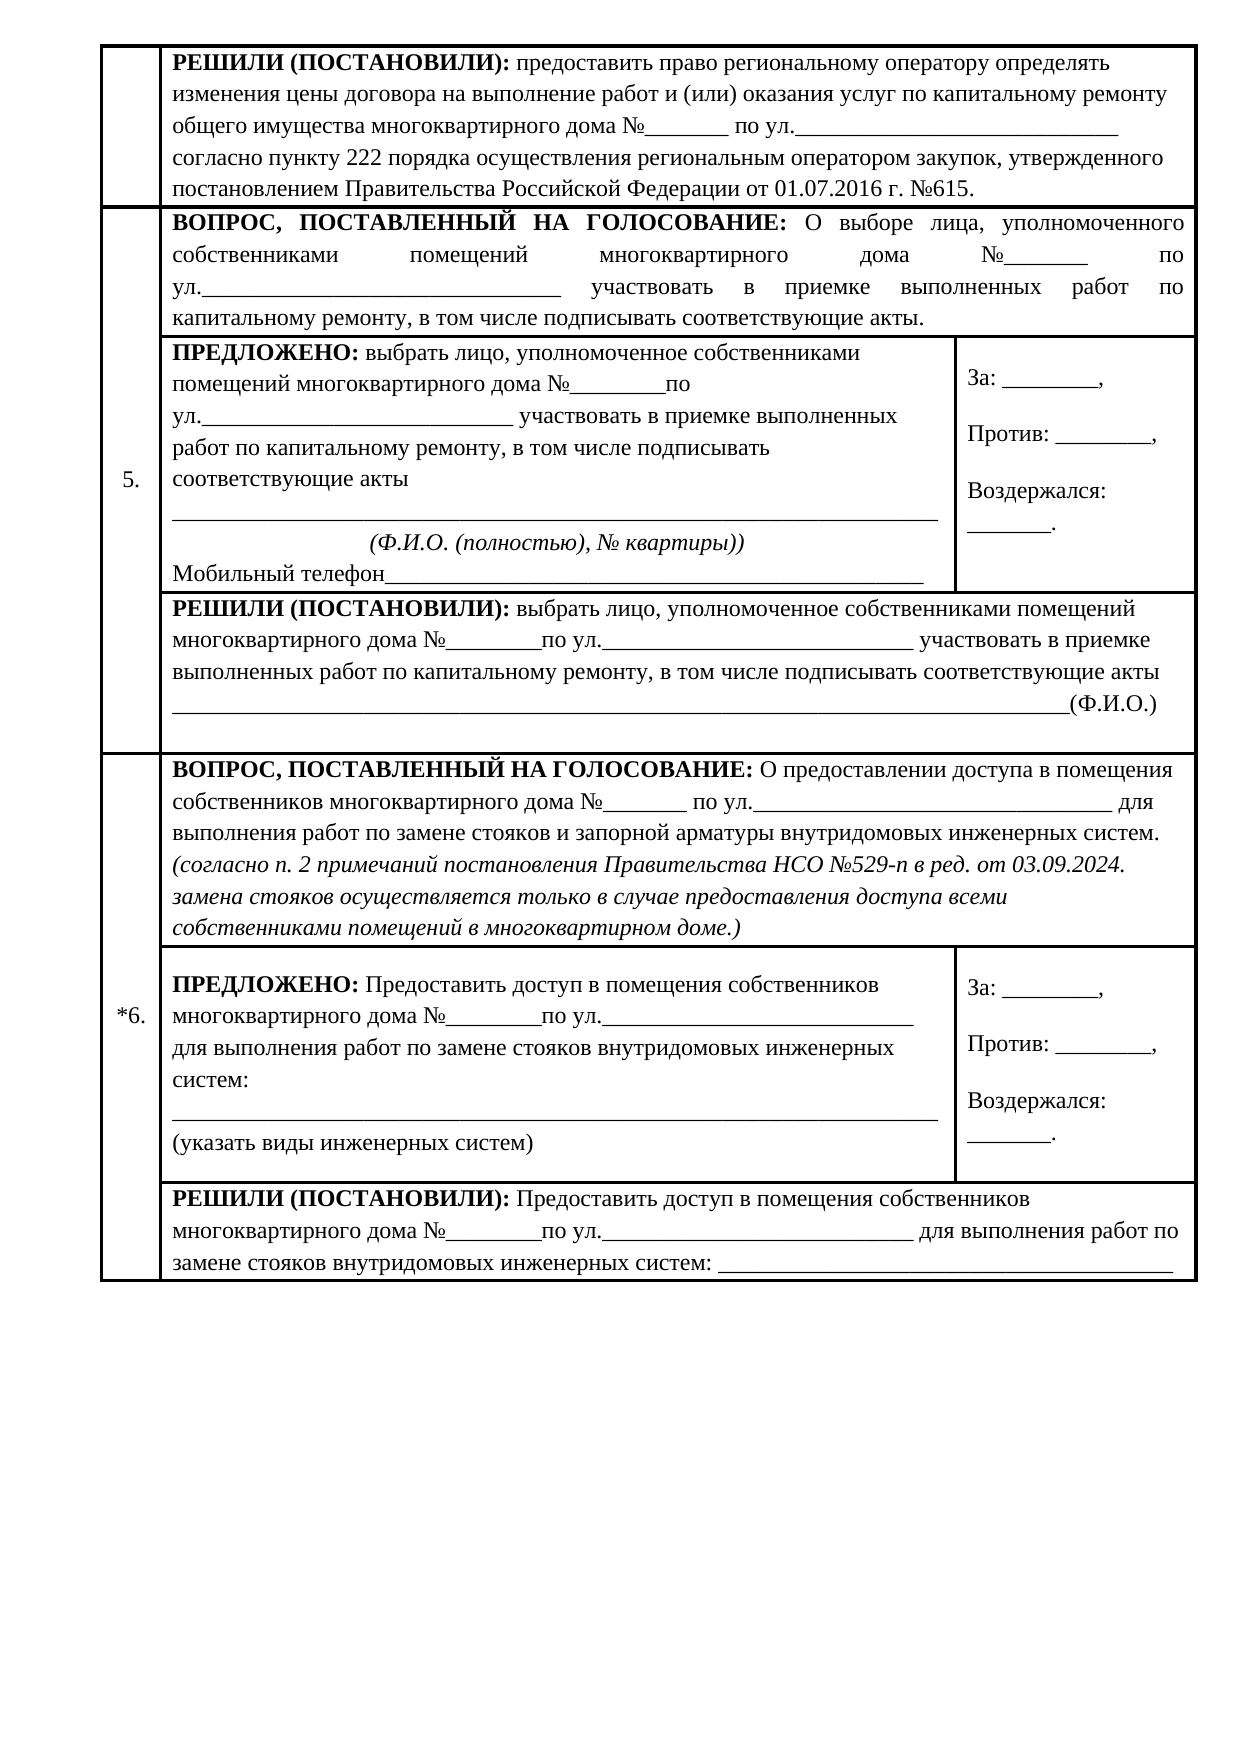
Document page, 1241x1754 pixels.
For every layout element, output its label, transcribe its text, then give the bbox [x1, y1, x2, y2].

table_cell За: ________, Против: ________, Воздержался: _______. [957, 338, 1194, 591]
table_cell РЕШИЛИ (ПОСТАНОВИЛИ): выбрать лицо, уполномоченное собственниками помещений многоквартирного дома №________по ул.__________________________ участвовать в приемке выполненных работ по капитальному ремонту, в том числе подписывать соответствующие акты ___________________________________________________________________________(Ф.И.О.) [162, 594, 1194, 752]
table_cell ПРЕДЛОЖЕНО: выбрать лицо, уполномоченное собственниками помещений многоквартирного дома №________по ул.__________________________ участвовать в приемке выполненных работ по капитальному ремонту, в том числе подписывать соответствующие акты ________________________________________________________________ (Ф.И.О. (полностью), № квартиры)) Мобильный телефон_____________________________________________ [162, 338, 954, 591]
table_cell РЕШИЛИ (ПОСТАНОВИЛИ): предоставить право региональному оператору определять изменения цены договора на выполнение работ и (или) оказания услуг по капитальному ремонту общего имущества многоквартирного дома №_______ по ул.___________________________ согласно пункту 222 порядка осуществления региональным оператором закупок, утвержденного постановлением Правительства Российской Федерации от 01.07.2016 г. №615. [162, 48, 1194, 205]
table_cell РЕШИЛИ (ПОСТАНОВИЛИ): Предоставить доступ в помещения собственников многоквартирного дома №________по ул.__________________________ для выполнения работ по замене стояков внутридомовых инженерных систем: ______________________________________ [162, 1184, 1194, 1279]
table_cell *6. [103, 755, 159, 1279]
table_cell ВОПРОС, ПОСТАВЛЕННЫЙ НА ГОЛОСОВАНИЕ: О предоставлении доступа в помещения собственников многоквартирного дома №_______ по ул.______________________________ для выполнения работ по замене стояков и запорной арматуры внутридомовых инженерных систем. (согласно п. 2 примечаний постановления Правительства НСО №529-п в ред. от 03.09.2024. замена стояков осуществляется только в случае предоставления доступа всеми собственниками помещений в многоквартирном доме.) [162, 755, 1194, 944]
table_cell 5. [103, 209, 159, 752]
table_cell ПРЕДЛОЖЕНО: Предоставить доступ в помещения собственников многоквартирного дома №________по ул.__________________________ для выполнения работ по замене стояков внутридомовых инженерных систем: ________________________________________________________________ (указать виды инженерных систем) [162, 948, 954, 1181]
table_cell ВОПРОС, ПОСТАВЛЕННЫЙ НА ГОЛОСОВАНИЕ: О выборе лица, уполномоченного собственниками помещений многоквартирного дома №_______ по ул.______________________________ участвовать в приемке выполненных работ по капитальному ремонту, в том числе подписывать соответствующие акты. [162, 209, 1194, 334]
table_cell За: ________, Против: ________, Воздержался: _______. [957, 948, 1194, 1181]
